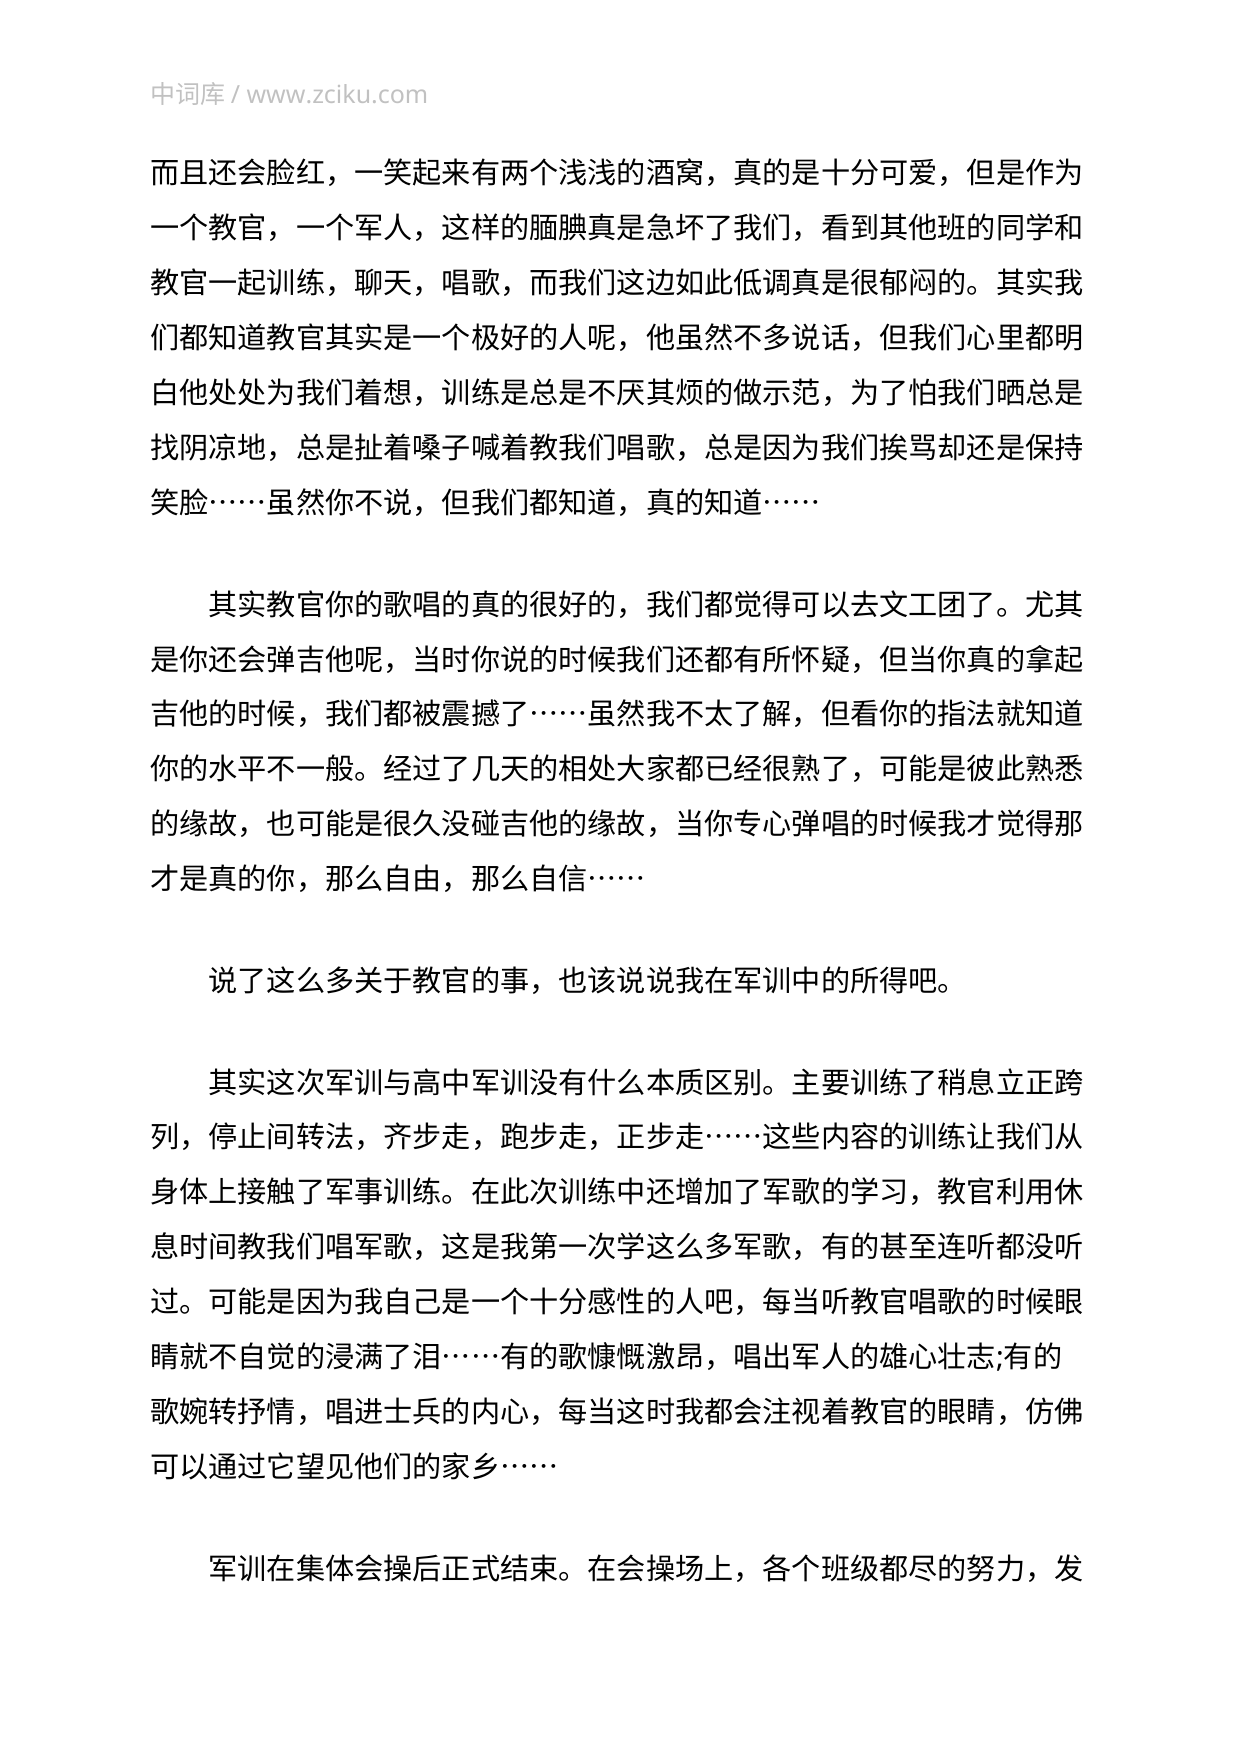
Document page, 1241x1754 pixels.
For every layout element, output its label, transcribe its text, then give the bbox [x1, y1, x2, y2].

text 其实这次军训与高中军训没有什么本质区别。主要训练了稍息立正跨列，停止间转法，齐步走，跑步走，正步走……这些内容的训练让我们从身体上接触了军事训练。在此次训练中还增加了军歌的学习，教官利用休息时间教我们唱军歌，这是我第一次学这么多军歌，有的甚至连听都没听过。可能是因为我自己是一个十分感性的人吧，每当听教官唱歌的时候眼睛就不自觉的浸满了泪……有的歌慷慨激昂，唱出军人的雄心壮志;有的歌婉转抒情，唱进士兵的内心，每当这时我都会注视着教官的眼睛，仿佛可以通过它望见他们的家乡…… [150, 1059, 1090, 1486]
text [150, 1545, 1090, 1588]
text 其实教官你的歌唱的真的很好的，我们都觉得可以去文工团了。尤其是你还会弹吉他呢，当时你说的时候我们还都有所怀疑，但当你真的拿起吉他的时候，我们都被震撼了……虽然我不太了解，但看你的指法就知道你的水平不一般。经过了几天的相处大家都已经很熟了，可能是彼此熟悉的缘故，也可能是很久没碰吉他的缘故，当你专心弹唱的时候我才觉得那才是真的你，那么自由，那么自信…… [150, 581, 1090, 898]
text 说了这么多关于教官的事，也该说说我在军训中的所得吧。 [150, 957, 1090, 1000]
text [150, 150, 1090, 522]
